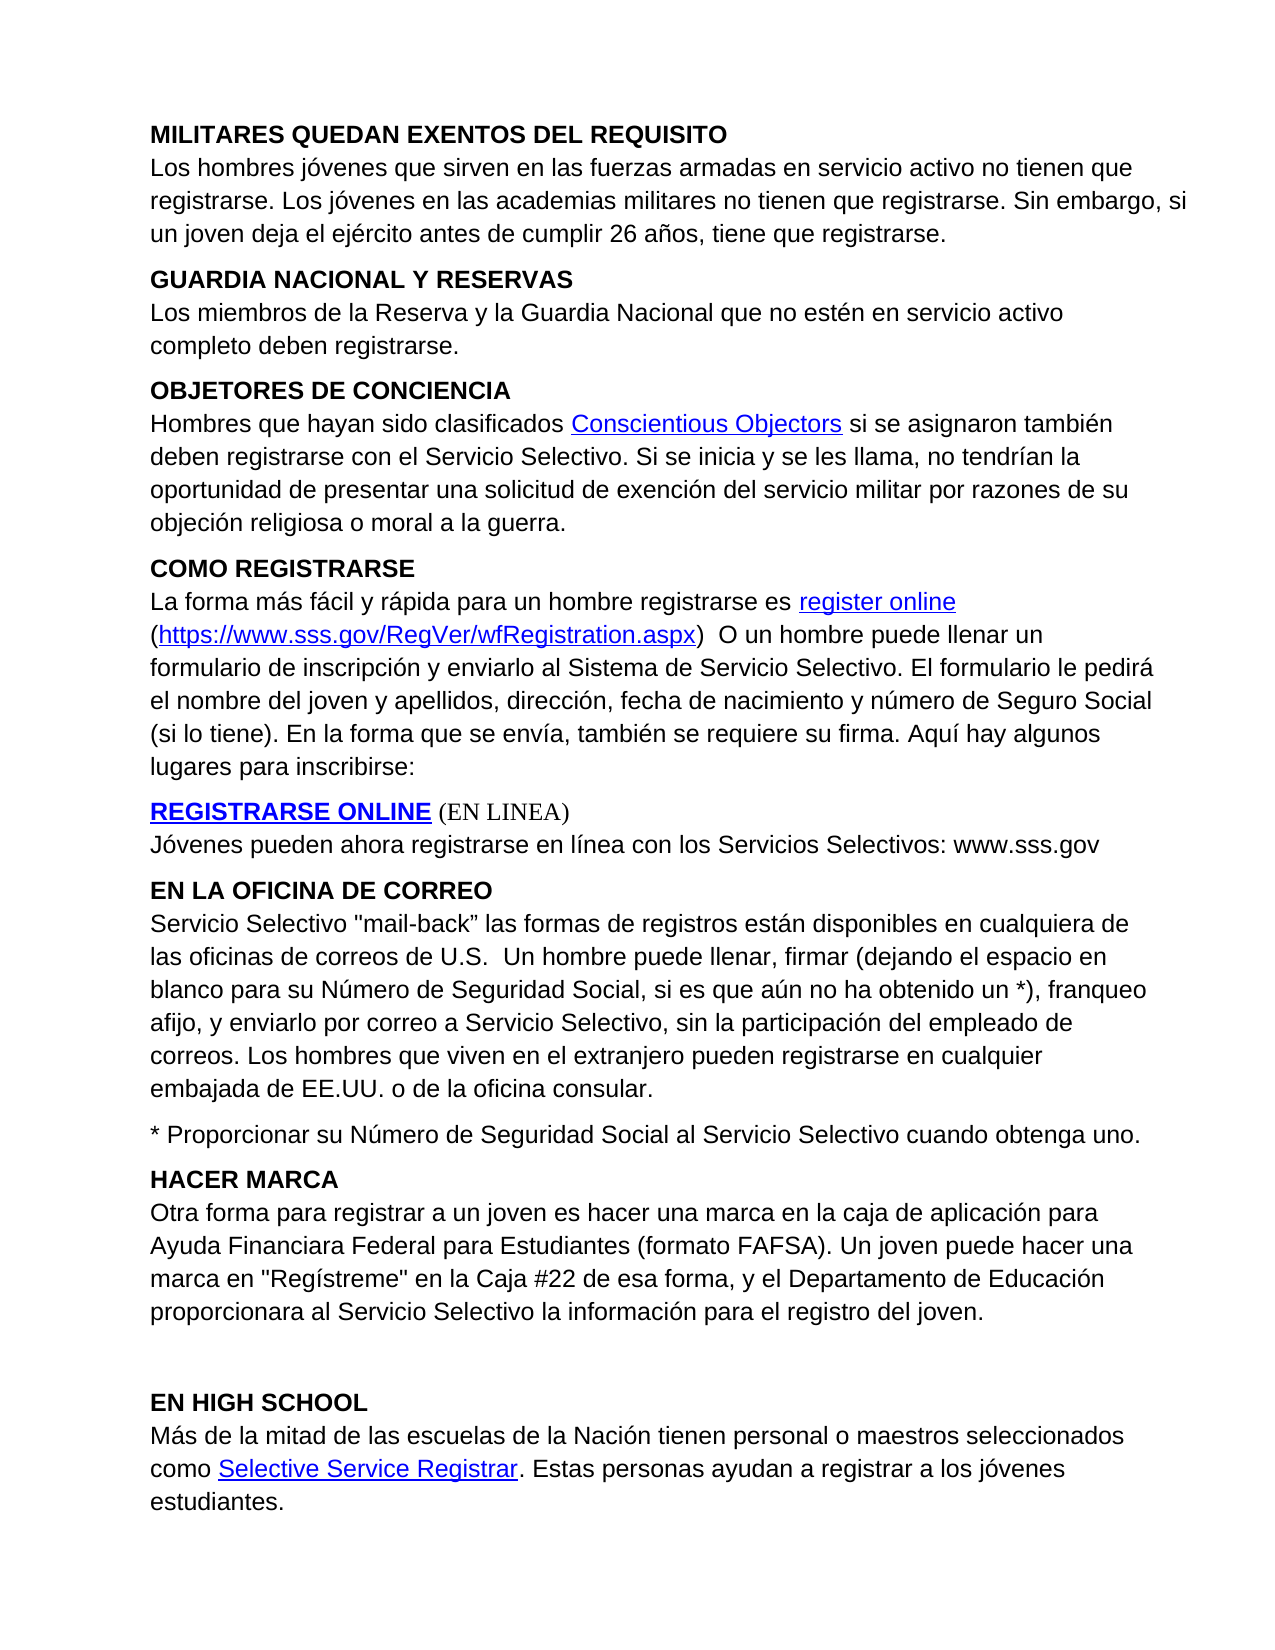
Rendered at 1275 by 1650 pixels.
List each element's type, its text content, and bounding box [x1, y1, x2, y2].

text EN LA OFICINA DE CORREO Servicio Selectivo "mail-back” las formas de registros están disponibles en cualquiera de las oficinas de correos de U.S. Un hombre puede llenar, firmar (dejando el espacio en blanco para su Número de Seguridad Social, si es que aún no ha obtenido un *), franqueo afijo, y enviarlo por correo a Servicio Selectivo, sin la participación del empleado de correos. Los hombres que viven en el extranjero pueden registrarse en cualquier embajada de EE.UU. o de la oficina consular. [150, 876, 1155, 1103]
text OBJETORES DE CONCIENCIA Hombres que hayan sido clasificados Conscientious Objectors si se asignaron también deben registrarse con el Servicio Selectivo. Si se inicia y se les llama, no tendrían la oportunidad de presentar una solicitud de exención del servicio militar por razones de su objeción religiosa o moral a la guerra. [150, 376, 1155, 537]
text MILITARES QUEDAN EXENTOS DEL REQUISITO Los hombres jóvenes que sirven en las fuerzas armadas en servicio activo no tienen que registrarse. Los jóvenes en las academias militares no tienen que registrarse. Sin embargo, si un joven deja el ejército antes de cumplir 26 años, tiene que registrarse. [150, 120, 1192, 248]
text HACER MARCA Otra forma para registrar a un joven es hacer una marca en la caja de aplicación para Ayuda Financiara Federal para Estudiantes (formato FAFSA). Un joven puede hacer una marca en "Regístreme" en la Caja #22 de esa forma, y el Departamento de Educación proporcionara al Servicio Selectivo la información para el registro del joven. [150, 1165, 1155, 1326]
text REGISTRARSE ONLINE (EN LINEA) Jóvenes pueden ahora registrarse en línea con los Servicios Selectivos: www.sss.gov [150, 797, 1155, 859]
text * Proporcionar su Número de Seguridad Social al Servicio Selectivo cuando obtenga uno. [150, 1120, 1155, 1148]
text COMO REGISTRARSE La forma más fácil y rápida para un hombre registrarse es register online (https://www.sss.gov/RegVer/wfRegistration.aspx) O un hombre puede llenar un formulario de inscripción y enviarlo al Sistema de Servicio Selectivo. El formulario le pedirá el nombre del joven y apellidos, dirección, fecha de nacimiento y número de Seguro Social (si lo tiene). En la forma que se envía, también se requiere su firma. Aquí hay algunos lugares para inscribirse: [150, 554, 1155, 781]
text EN HIGH SCHOOL Más de la mitad de las escuelas de la Nación tienen personal o maestros seleccionados como Selective Service Registrar. Estas personas ayudan a registrar a los jóvenes estudiantes. [150, 1388, 1155, 1516]
text GUARDIA NACIONAL Y RESERVAS Los miembros de la Reserva y la Guardia Nacional que no estén en servicio activo completo deben registrarse. [150, 264, 1155, 359]
